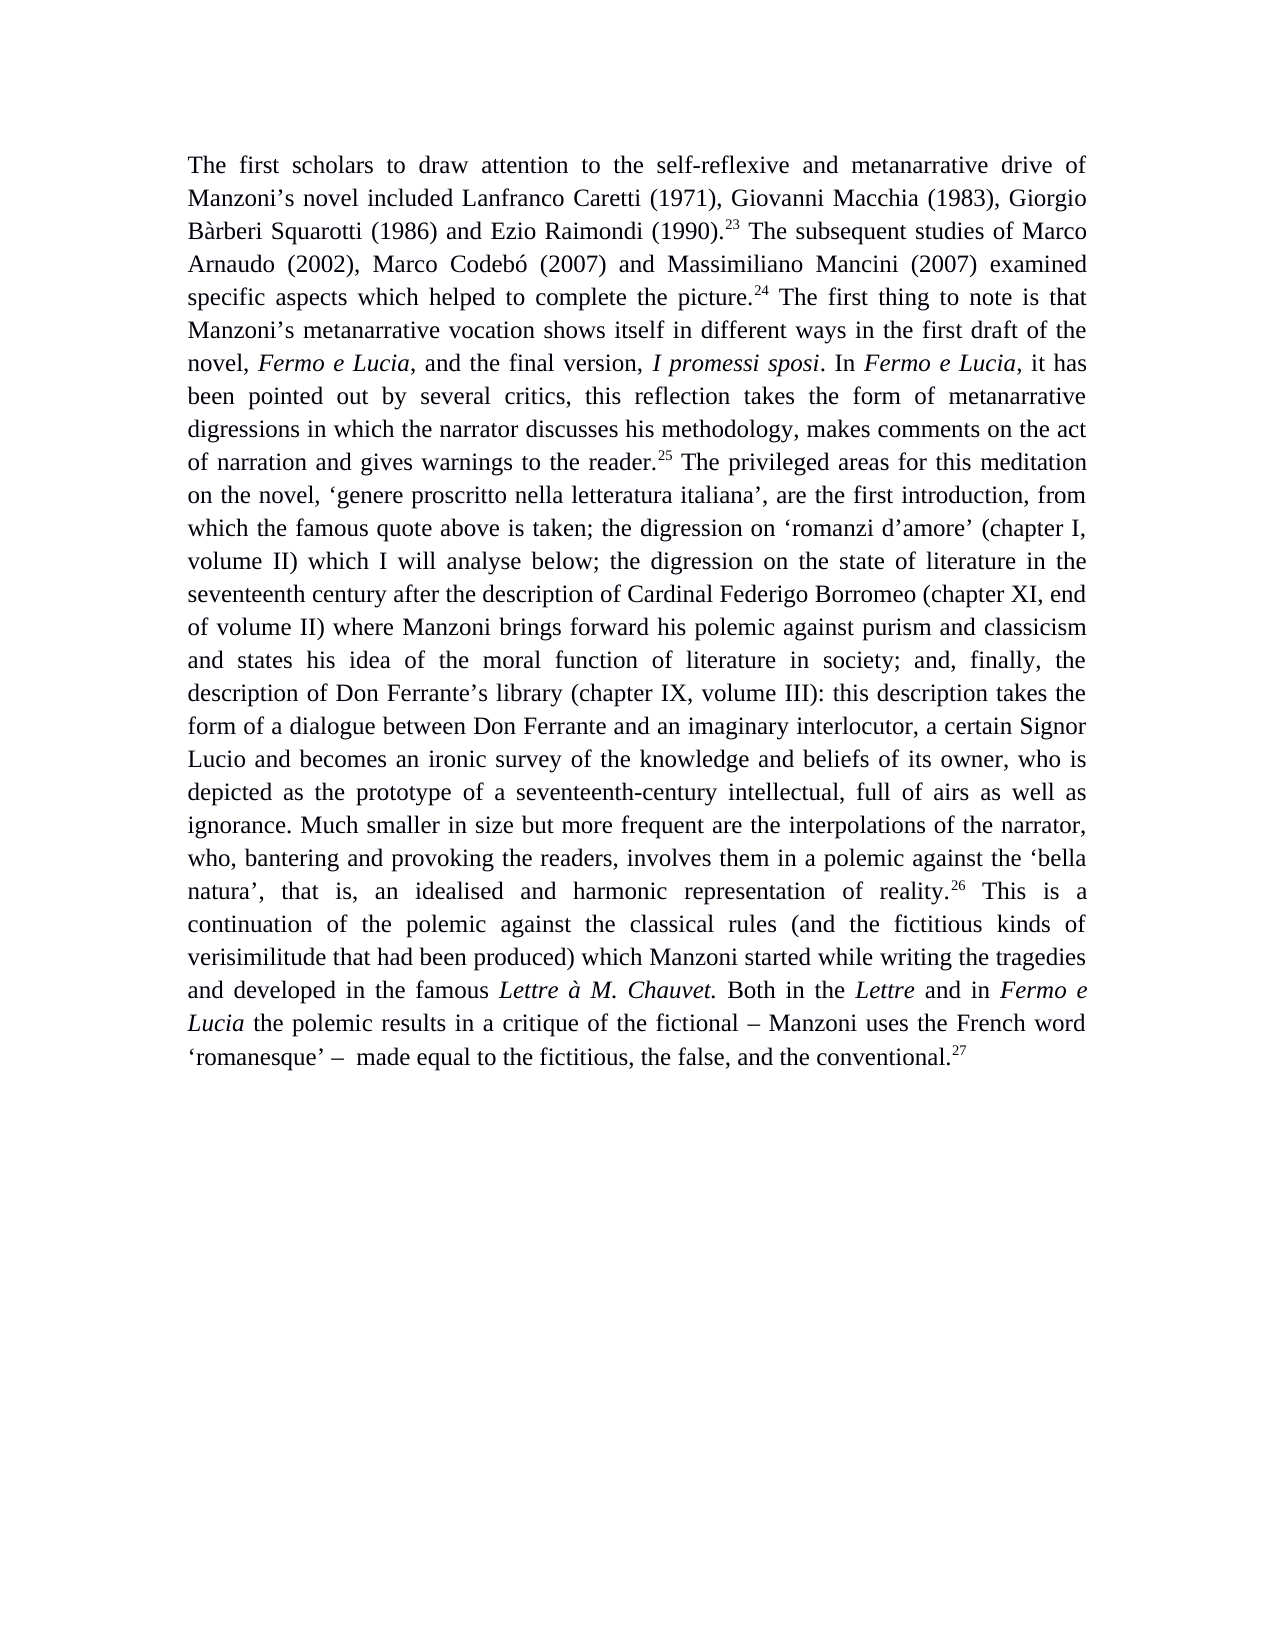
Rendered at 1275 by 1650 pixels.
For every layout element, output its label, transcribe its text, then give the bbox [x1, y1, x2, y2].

text The first scholars to draw attention to the self-reflexive and metanarrative drive of Manzoni’s novel included Lanfranco Caretti (1971), Giovanni Macchia (1983), Giorgio Bàrberi Squarotti (1986) and Ezio Raimondi (1990). The subsequent studies of Marco Arnaudo (2002), Marco Codebó (2007) and Massimiliano Mancini (2007) examined specific aspects which helped to complete the picture. The first thing to note is that Manzoni’s metanarrative vocation shows itself in different ways in the first draft of the novel, Fermo e Lucia, and the final version, I promessi sposi. In Fermo e Lucia, it has been pointed out by several critics, this reflection takes the form of metanarrative digressions in which the narrator discusses his methodology, makes comments on the act of narration and gives warnings to the reader. The privileged areas for this meditation on the novel, ‘genere proscritto nella letteratura italiana’, are the first introduction, from which the famous quote above is taken; the digression on ‘romanzi d’amore’ (chapter I, volume II) which I will analyse below; the digression on the state of literature in the seventeenth century after the description of Cardinal Federigo Borromeo (chapter XI, end of volume II) where Manzoni brings forward his polemic against purism and classicism and states his idea of the moral function of literature in society; and, finally, the description of Don Ferrante’s library (chapter IX, volume III): this description takes the form of a dialogue between Don Ferrante and an imaginary interlocutor, a certain Signor Lucio and becomes an ironic survey of the knowledge and beliefs of its owner, who is depicted as the prototype of a seventeenth-century intellectual, full of airs as well as ignorance. Much smaller in size but more frequent are the interpolations of the narrator, who, bantering and provoking the readers, involves them in a polemic against the ‘bella natura’, that is, an idealised and harmonic representation of reality. This is a continuation of the polemic against the classical rules (and the fictitious kinds of verisimilitude that had been produced) which Manzoni started while writing the tragedies and developed in the famous Lettre à M. Chauvet. Both in the Lettre and in Fermo e Lucia the polemic results in a critique of the fictional – Manzoni uses the French word ‘romanesque’ – made equal to the fictitious, the false, and the conventional. [187, 150, 1087, 1070]
